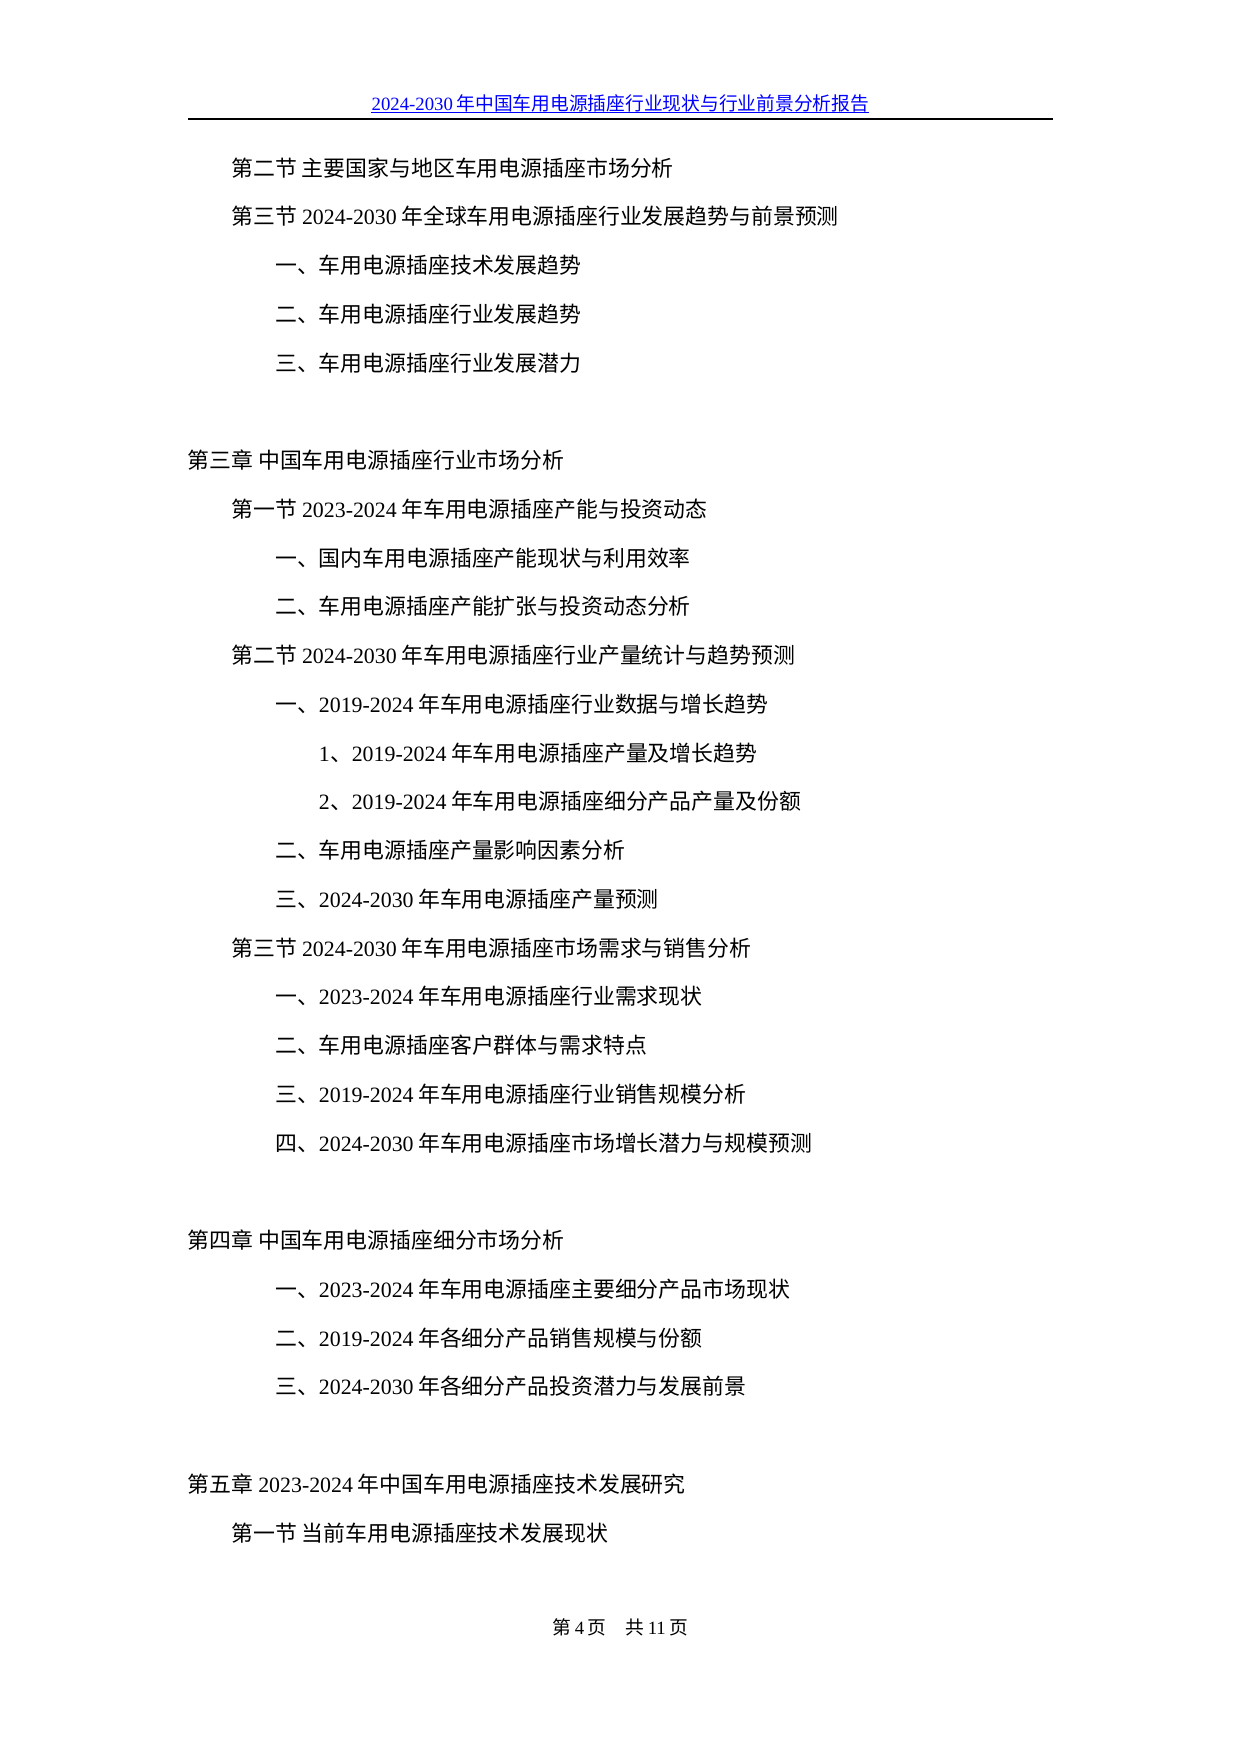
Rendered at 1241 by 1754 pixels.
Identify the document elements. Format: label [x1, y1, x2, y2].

text [187, 150, 1053, 1548]
